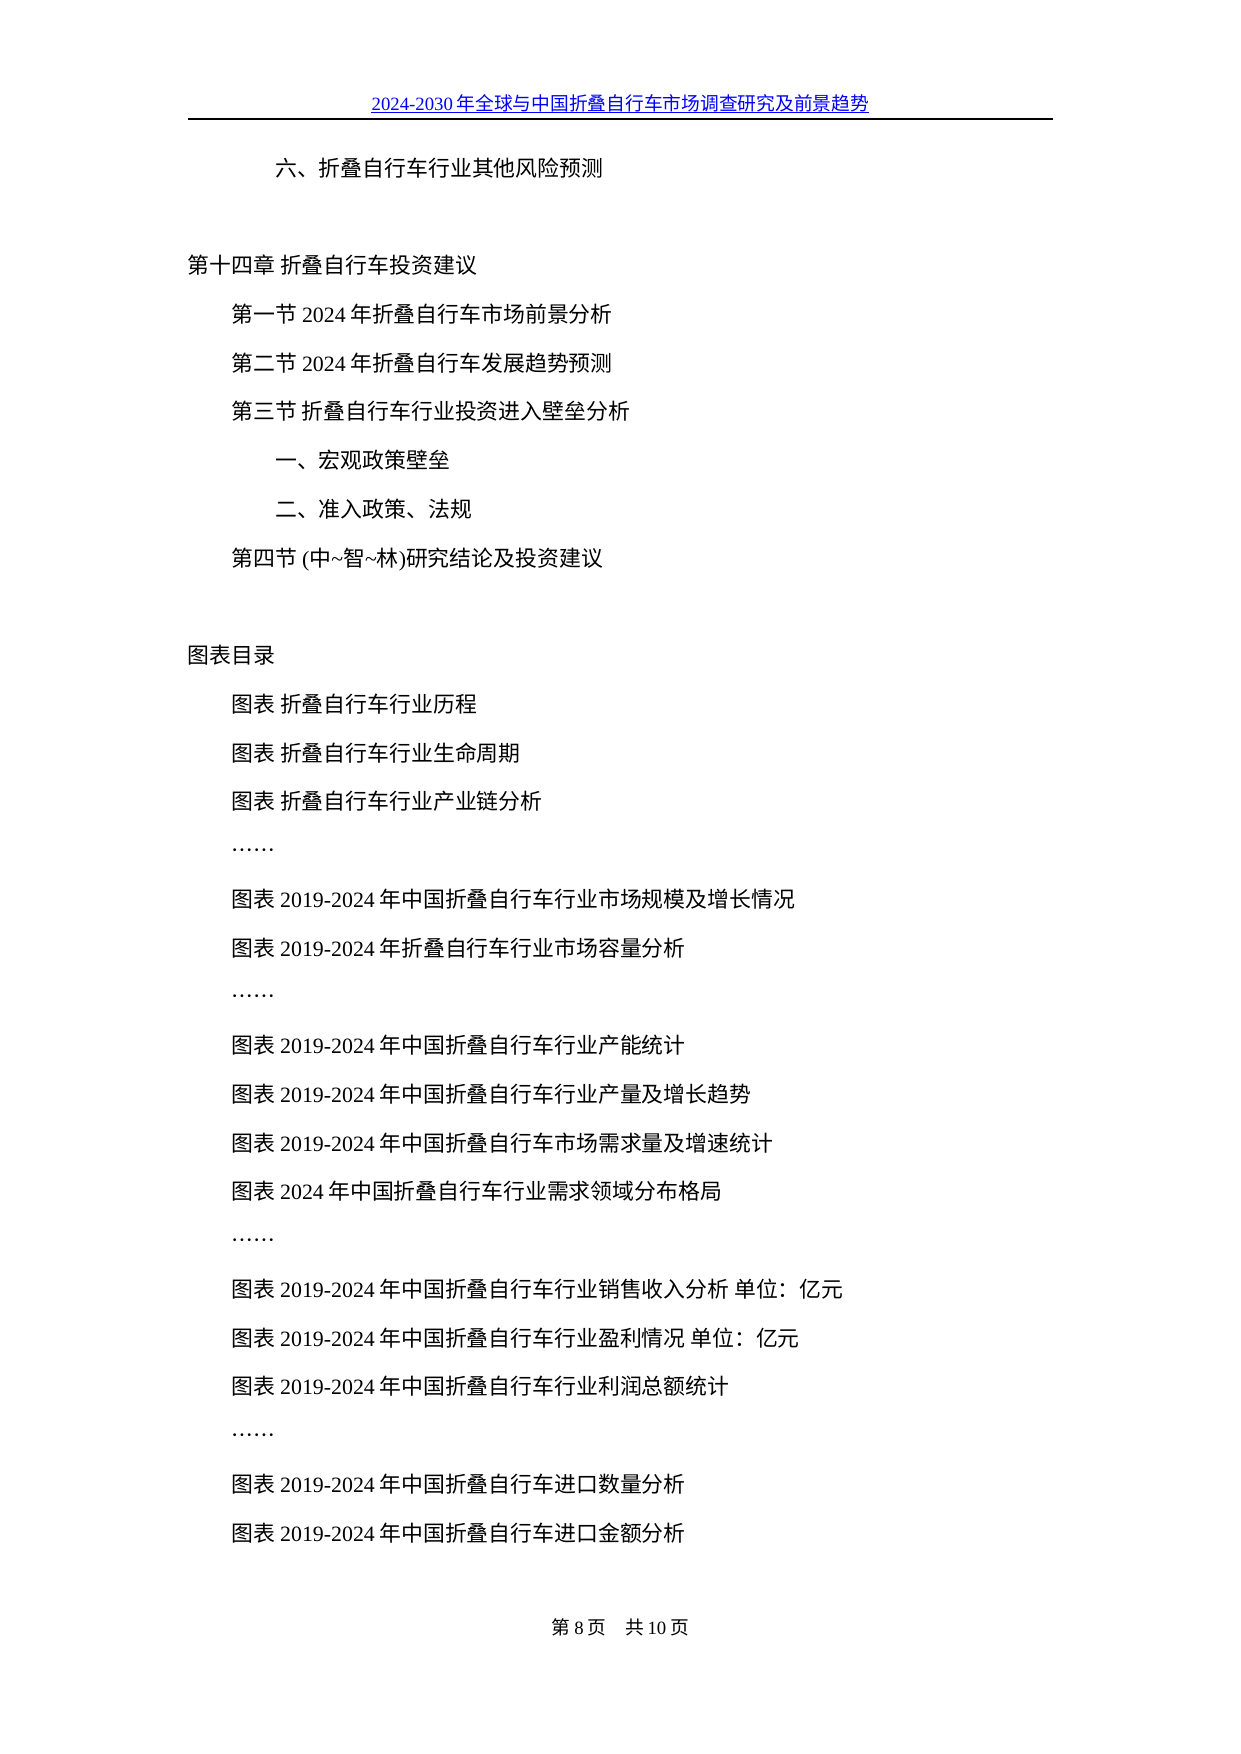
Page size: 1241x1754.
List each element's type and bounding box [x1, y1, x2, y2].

text [187, 150, 1053, 1548]
